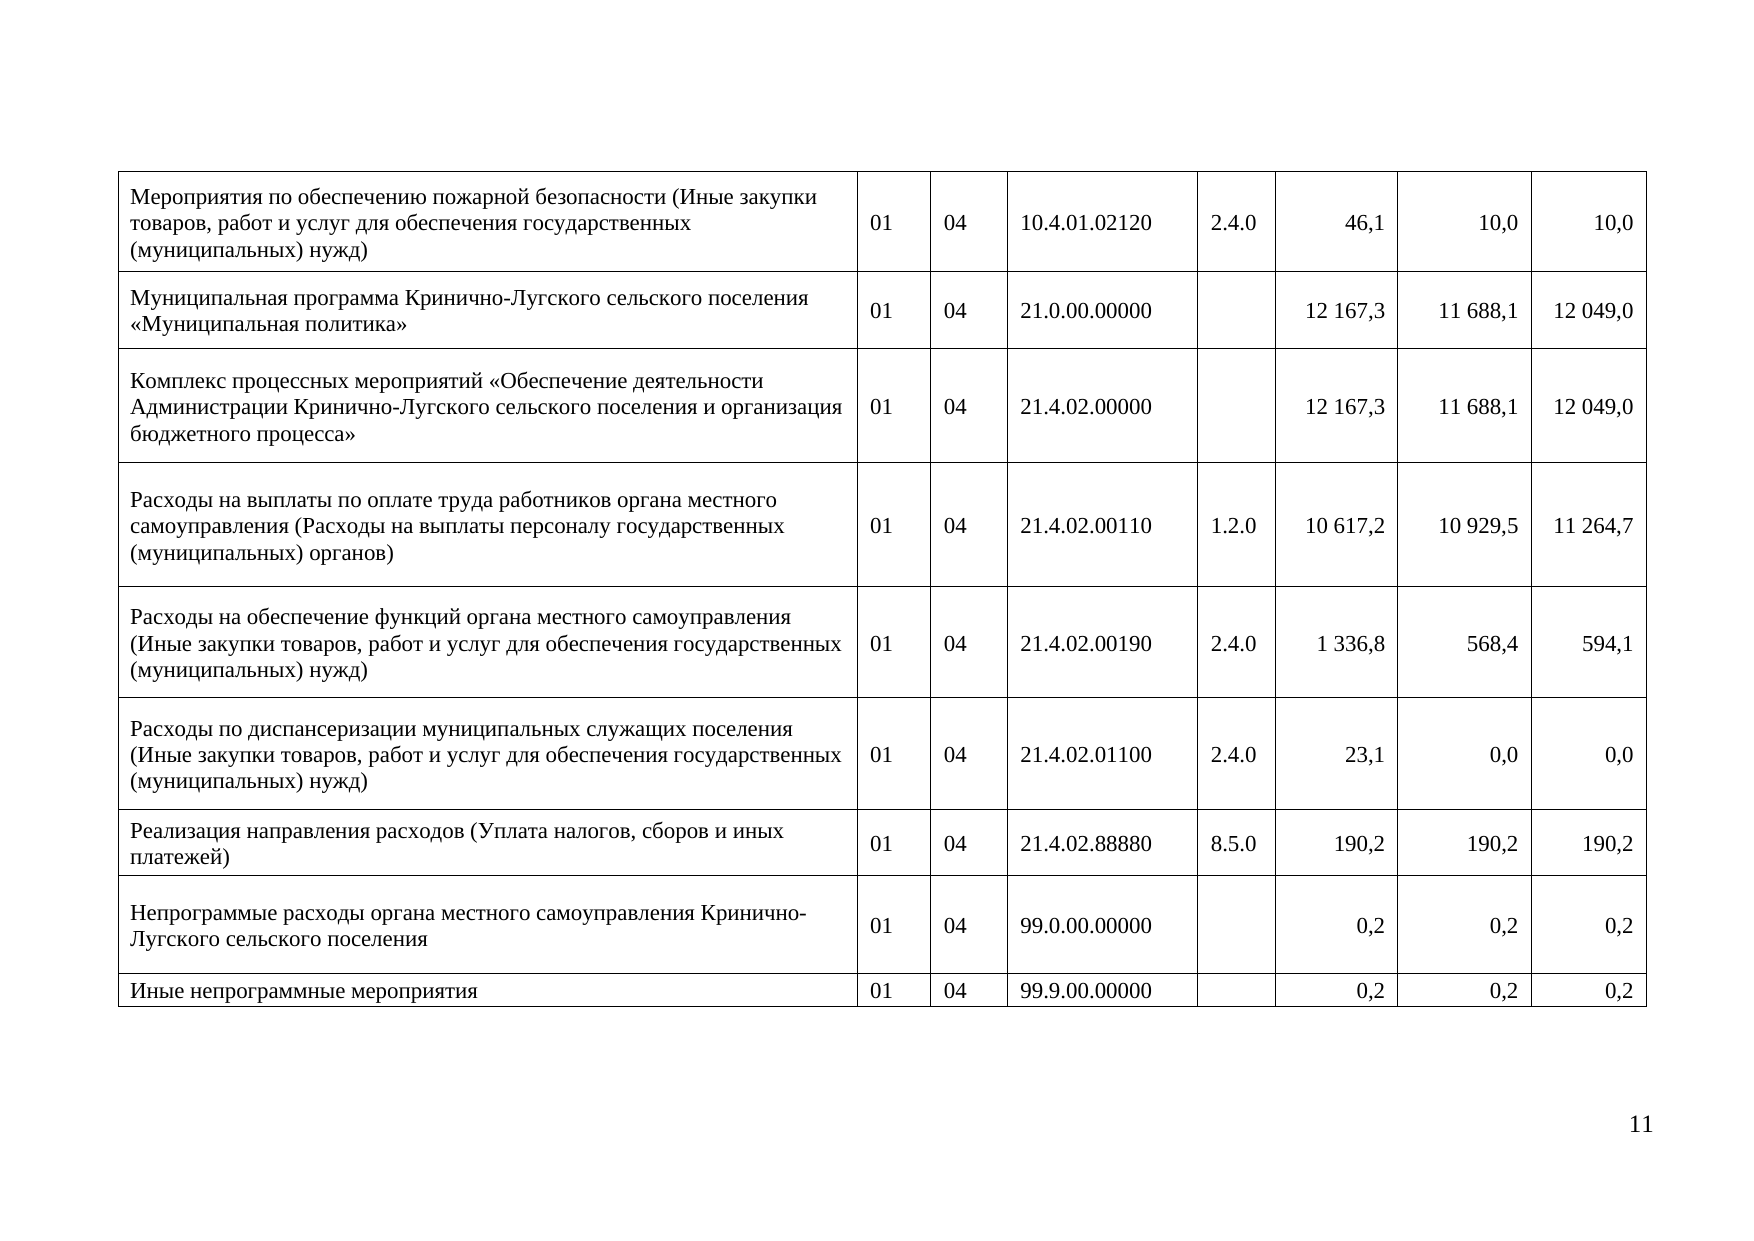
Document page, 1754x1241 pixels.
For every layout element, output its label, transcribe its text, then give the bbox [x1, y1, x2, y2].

table_cell 2.4.0 [1198, 587, 1275, 697]
table_cell 04 [931, 463, 1007, 586]
table_cell 190,2 [1532, 810, 1646, 875]
table_cell 99.9.00.00000 [1008, 974, 1197, 1006]
table_cell Реализация направления расходов (Уплата налогов, сборов и иных платежей) [119, 810, 857, 875]
table_cell 190,2 [1276, 810, 1397, 875]
table_cell Расходы на обеспечение функций органа местного самоуправления (Иные закупки товаров, работ и услуг для обеспечения государственных (муниципальных) нужд) [119, 587, 857, 697]
table_cell 8.5.0 [1198, 810, 1275, 875]
table_cell [1198, 272, 1275, 348]
table_cell Расходы по диспансеризации муниципальных служащих поселения (Иные закупки товаров, работ и услуг для обеспечения государственных (муниципальных) нужд) [119, 698, 857, 809]
table_cell 23,1 [1276, 698, 1397, 809]
table_cell Иные непрограммные мероприятия [119, 974, 857, 1006]
table_cell 01 [858, 974, 930, 1006]
table_cell 1.2.0 [1198, 463, 1275, 586]
table_cell 04 [931, 172, 1007, 271]
table_cell 21.4.02.88880 [1008, 810, 1197, 875]
table_cell 11 688,1 [1398, 349, 1531, 462]
table_cell 11 688,1 [1398, 272, 1531, 348]
table_cell 10 617,2 [1276, 463, 1397, 586]
table_cell 21.4.02.00000 [1008, 349, 1197, 462]
table_cell [1198, 974, 1275, 1006]
table_cell 01 [858, 698, 930, 809]
table_cell 04 [931, 810, 1007, 875]
table_cell 01 [858, 172, 930, 271]
table_cell [1198, 349, 1275, 462]
table_cell 190,2 [1398, 810, 1531, 875]
table_cell 04 [931, 587, 1007, 697]
table_cell 10,0 [1398, 172, 1531, 271]
table_cell 1 336,8 [1276, 587, 1397, 697]
table_cell [1198, 876, 1275, 973]
table_cell 21.0.00.00000 [1008, 272, 1197, 348]
table_cell 01 [858, 463, 930, 586]
table_cell 04 [931, 698, 1007, 809]
table_cell Комплекс процессных мероприятий «Обеспечение деятельности Администрации Кринично-Лугского сельского поселения и организация бюджетного процесса» [119, 349, 857, 462]
table_cell 01 [858, 587, 930, 697]
table_cell 12 049,0 [1532, 272, 1646, 348]
table_cell 01 [858, 272, 930, 348]
table_cell 10 929,5 [1398, 463, 1531, 586]
table_cell 568,4 [1398, 587, 1531, 697]
table_cell 594,1 [1532, 587, 1646, 697]
table_cell 01 [858, 810, 930, 875]
table_cell 46,1 [1276, 172, 1397, 271]
table_cell 12 049,0 [1532, 349, 1646, 462]
table_cell 99.0.00.00000 [1008, 876, 1197, 973]
table_cell 01 [858, 349, 930, 462]
table_cell 12 167,3 [1276, 272, 1397, 348]
table_cell 10,0 [1532, 172, 1646, 271]
table_cell 0,2 [1398, 974, 1531, 1006]
table_cell 0,2 [1532, 876, 1646, 973]
table_cell Непрограммые расходы органа местного самоуправления Кринично-Лугского сельского поселения [119, 876, 857, 973]
table_cell 10.4.01.02120 [1008, 172, 1197, 271]
table_cell 0,2 [1276, 876, 1397, 973]
table_cell 12 167,3 [1276, 349, 1397, 462]
table_cell 2.4.0 [1198, 698, 1275, 809]
table_cell 21.4.02.01100 [1008, 698, 1197, 809]
table_cell 0,2 [1276, 974, 1397, 1006]
table_cell 0,2 [1532, 974, 1646, 1006]
table_cell 01 [858, 876, 930, 973]
table_cell 04 [931, 272, 1007, 348]
table_cell Муниципальная программа Кринично-Лугского сельского поселения «Муниципальная политика» [119, 272, 857, 348]
table_cell Мероприятия по обеспечению пожарной безопасности (Иные закупки товаров, работ и услуг для обеспечения государственных (муниципальных) нужд) [119, 172, 857, 271]
table_cell 2.4.0 [1198, 172, 1275, 271]
table_cell 0,0 [1532, 698, 1646, 809]
table_cell 21.4.02.00110 [1008, 463, 1197, 586]
table_cell 21.4.02.00190 [1008, 587, 1197, 697]
table_cell 04 [931, 349, 1007, 462]
table_cell 0,2 [1398, 876, 1531, 973]
table_cell Расходы на выплаты по оплате труда работников органа местного самоуправления (Расходы на выплаты персоналу государственных (муниципальных) органов) [119, 463, 857, 586]
table_cell 04 [931, 974, 1007, 1006]
table_cell 11 264,7 [1532, 463, 1646, 586]
table_cell 0,0 [1398, 698, 1531, 809]
table_cell 04 [931, 876, 1007, 973]
